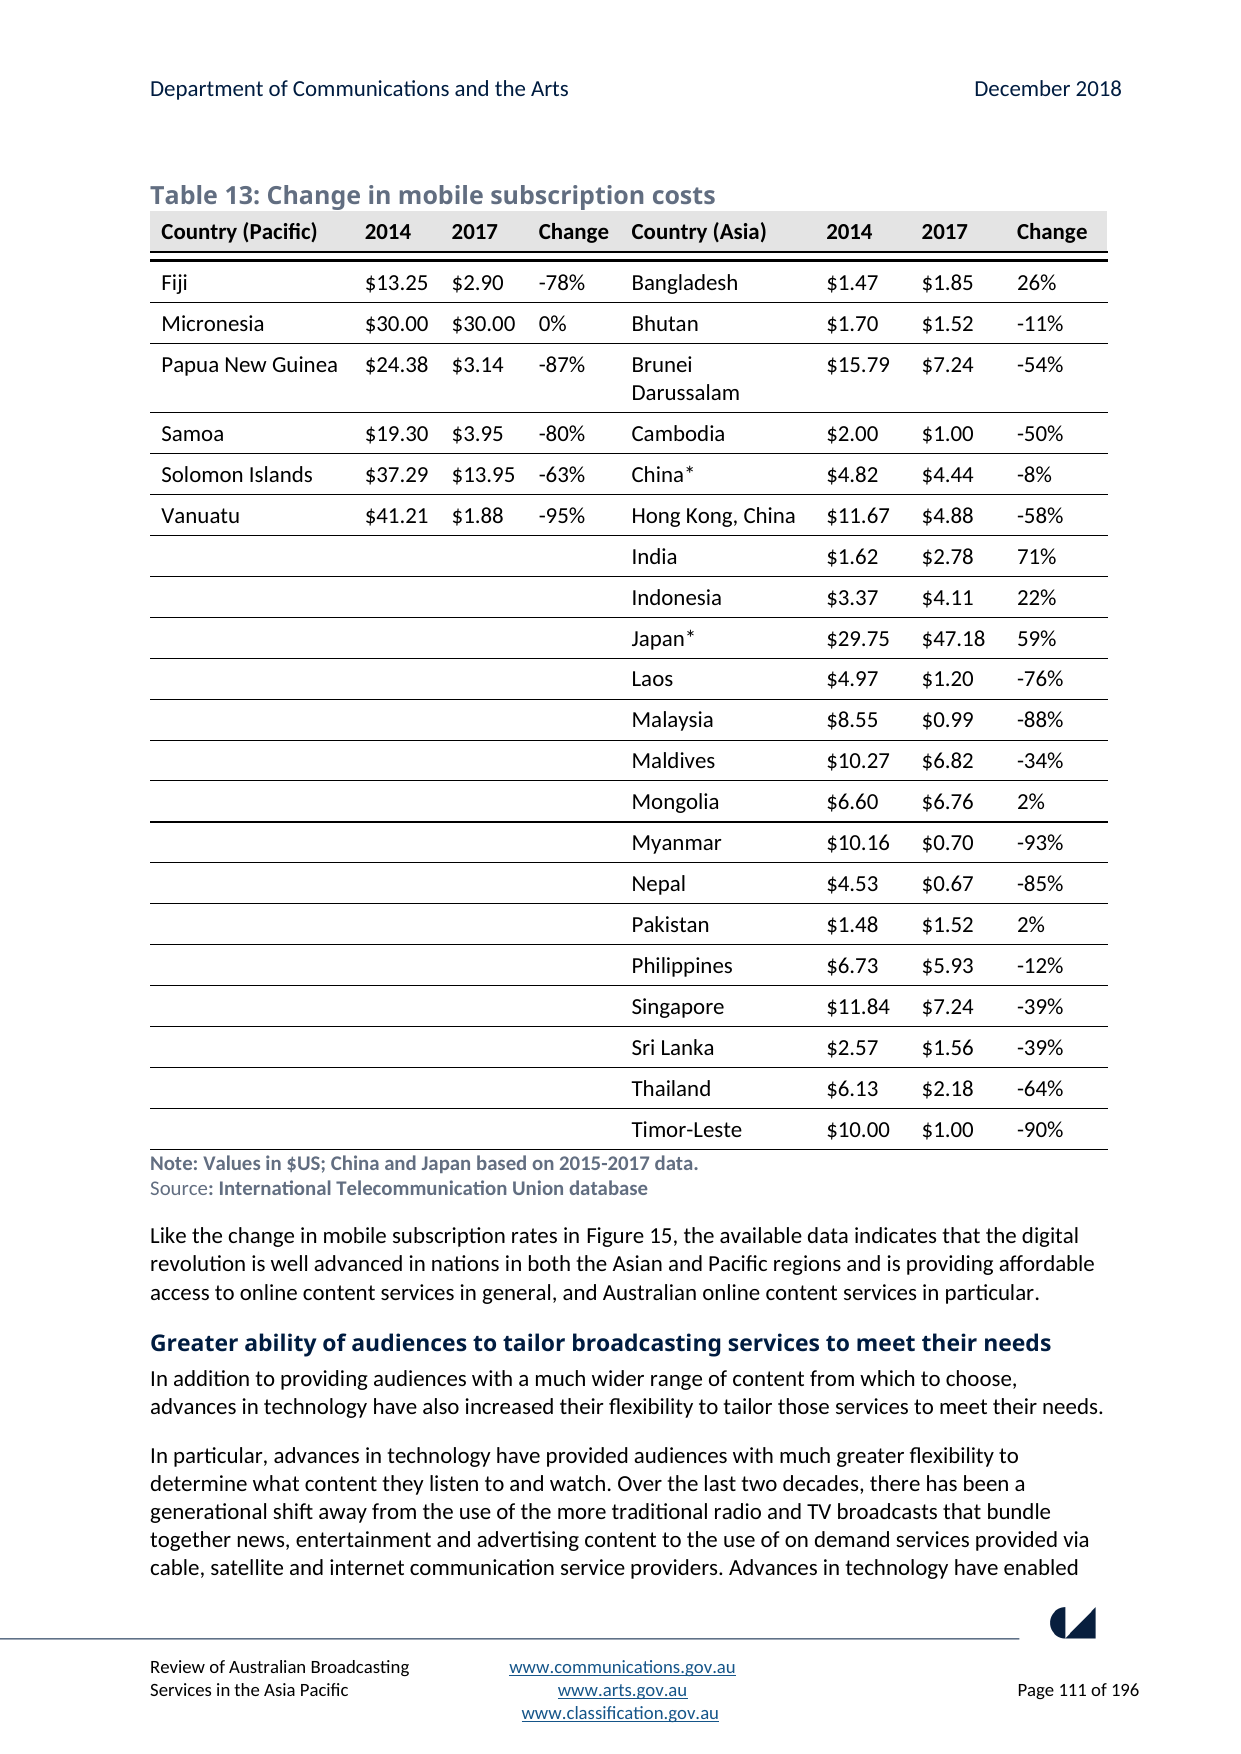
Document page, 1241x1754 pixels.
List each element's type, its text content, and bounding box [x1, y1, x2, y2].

text Like the change in mobile subscription rates in Figure 15, the available data indicates that the digital revolution is well advanced in nations in both the Asian and Pacific regions and is providing affordable access to online content services in general, and Australian online content services in particular. [150, 1222, 1107, 1306]
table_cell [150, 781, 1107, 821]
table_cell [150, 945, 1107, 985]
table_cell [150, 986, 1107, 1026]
text In addition to providing audiences with a much wider range of content from which to choose, advances in technology have also increased their flexibility to tailor those services to meet their needs. [150, 1364, 1107, 1420]
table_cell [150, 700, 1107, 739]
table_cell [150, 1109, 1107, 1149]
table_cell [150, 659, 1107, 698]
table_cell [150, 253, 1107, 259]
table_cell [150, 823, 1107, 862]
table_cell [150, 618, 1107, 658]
subtitle Greater ability of audiences to tailor broadcasting services to meet their needs [150, 1326, 1107, 1358]
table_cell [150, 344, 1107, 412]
text Note: Values in $US; China and Japan based on 2015-2017 data. [150, 1150, 1107, 1175]
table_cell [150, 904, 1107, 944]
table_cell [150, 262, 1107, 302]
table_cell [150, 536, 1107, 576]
subtitle Table 13: Change in mobile subscription costs [150, 177, 1107, 211]
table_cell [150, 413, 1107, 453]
picture [0, 1590, 1241, 1656]
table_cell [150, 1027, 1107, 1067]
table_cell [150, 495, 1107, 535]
text Source: International Telecommunication Union database [150, 1175, 1107, 1201]
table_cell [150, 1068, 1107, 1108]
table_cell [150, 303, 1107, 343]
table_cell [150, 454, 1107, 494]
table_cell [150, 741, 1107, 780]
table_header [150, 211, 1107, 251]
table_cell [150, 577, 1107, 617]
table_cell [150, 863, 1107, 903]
